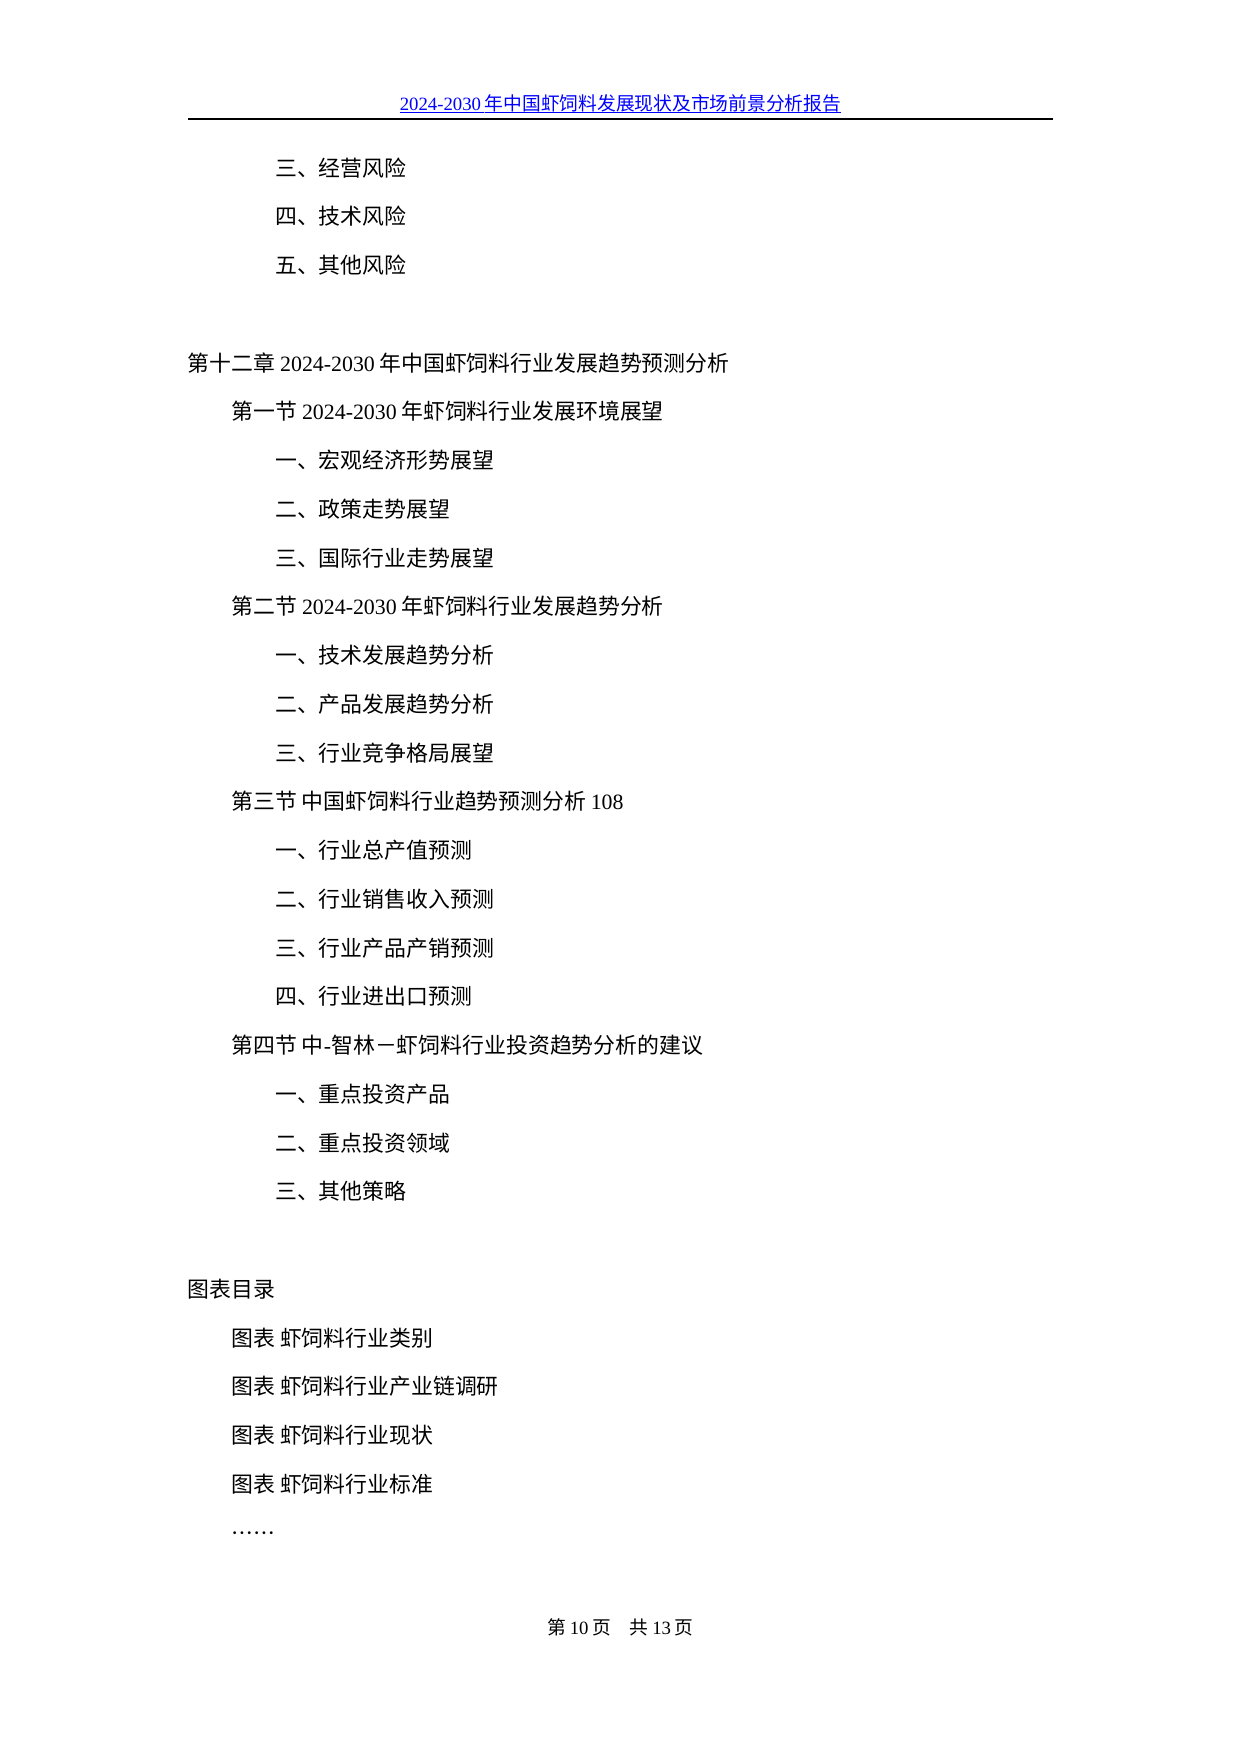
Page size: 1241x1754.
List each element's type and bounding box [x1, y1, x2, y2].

text [187, 150, 1053, 1548]
